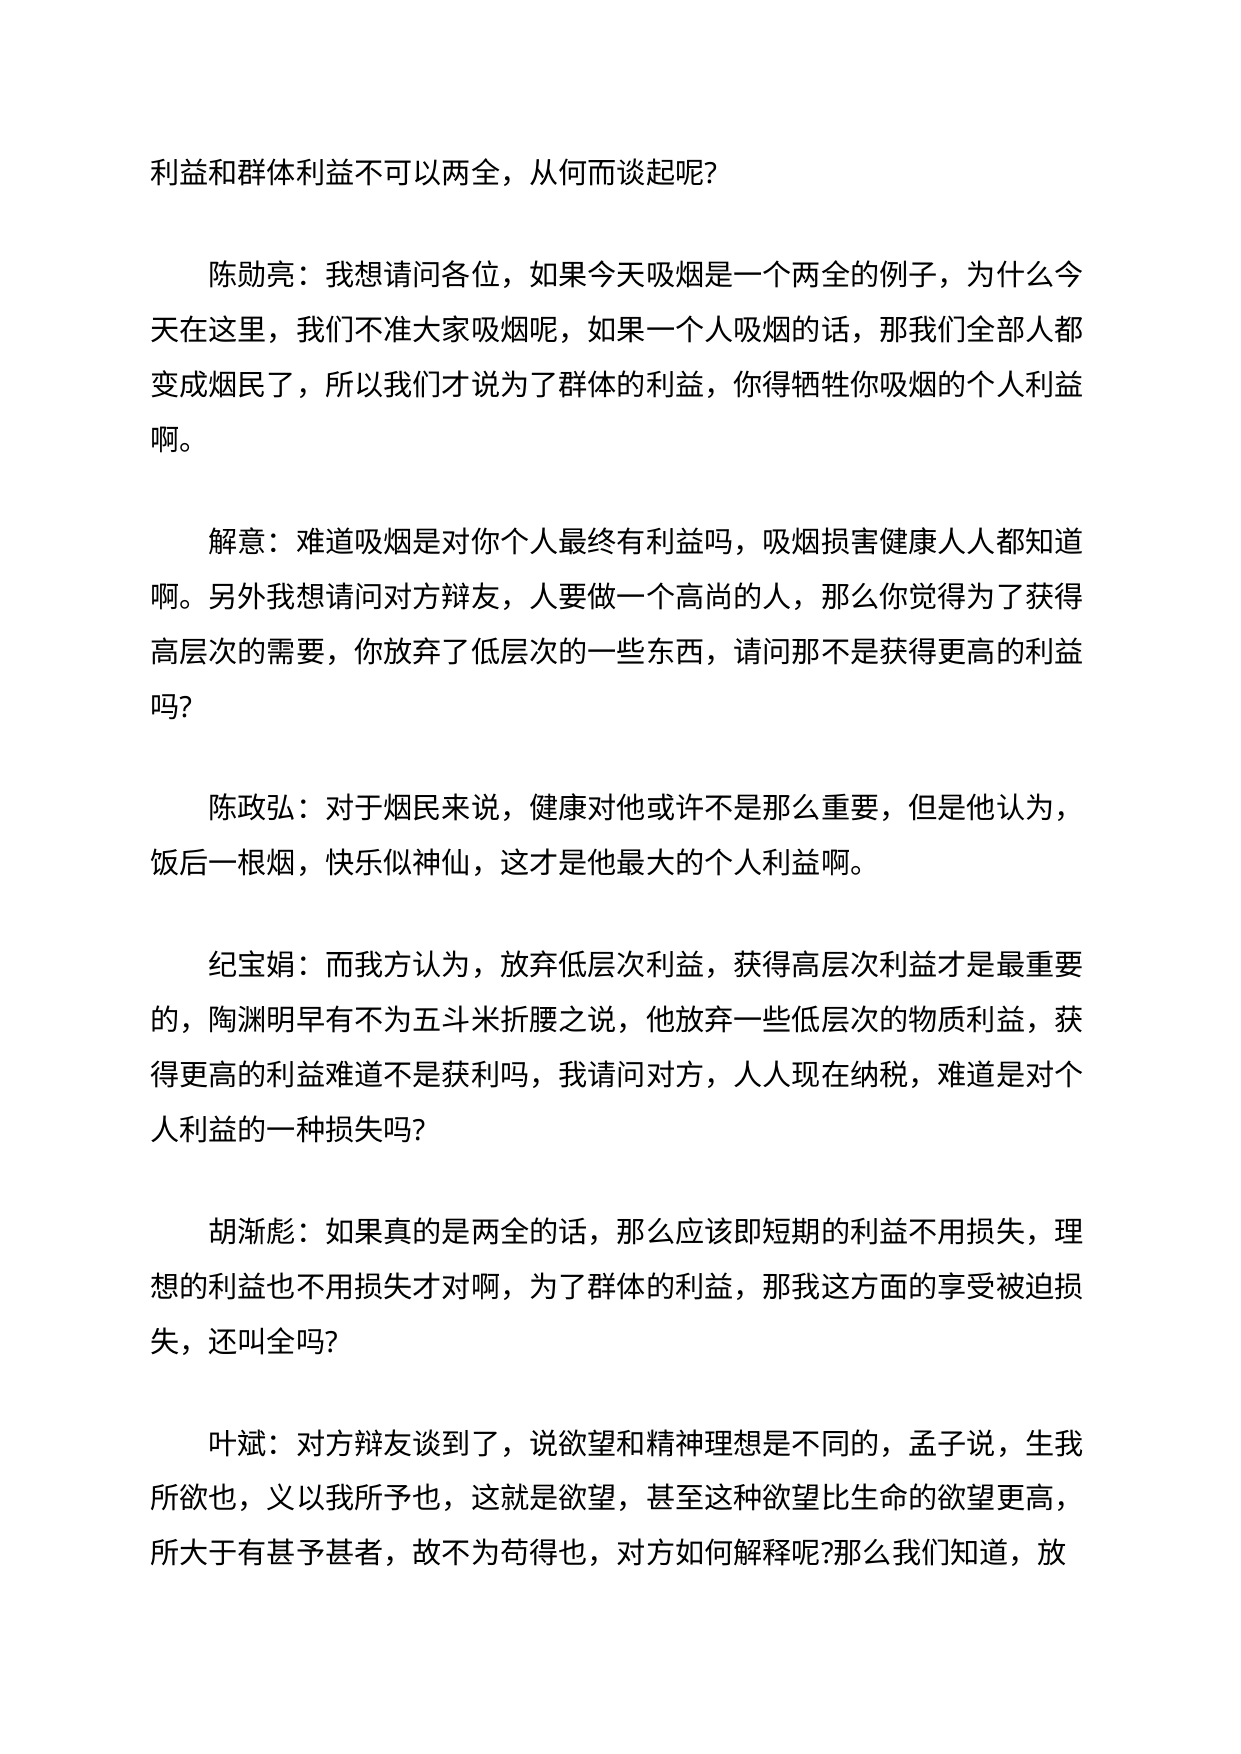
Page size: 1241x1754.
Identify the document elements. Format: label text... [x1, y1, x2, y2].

text 陈政弘：对于烟民来说，健康对他或许不是那么重要，但是他认为，饭后一根烟，快乐似神仙，这才是他最大的个人利益啊。 [150, 785, 1090, 882]
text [150, 1420, 1090, 1572]
text 解意：难道吸烟是对你个人最终有利益吗，吸烟损害健康人人都知道啊。另外我想请问对方辩友，人要做一个高尚的人，那么你觉得为了获得高层次的需要，你放弃了低层次的一些东西，请问那不是获得更高的利益吗? [150, 518, 1090, 726]
text 陈勋亮：我想请问各位，如果今天吸烟是一个两全的例子，为什么今天在这里，我们不准大家吸烟呢，如果一个人吸烟的话，那我们全部人都变成烟民了，所以我们才说为了群体的利益，你得牺牲你吸烟的个人利益啊。 [150, 252, 1090, 459]
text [150, 150, 1090, 192]
text 纪宝娟：而我方认为，放弃低层次利益，获得高层次利益才是最重要的，陶渊明早有不为五斗米折腰之说，他放弃一些低层次的物质利益，获得更高的利益难道不是获利吗，我请问对方，人人现在纳税，难道是对个人利益的一种损失吗? [150, 942, 1090, 1149]
text 胡渐彪：如果真的是两全的话，那么应该即短期的利益不用损失，理想的利益也不用损失才对啊，为了群体的利益，那我这方面的享受被迫损失，还叫全吗? [150, 1208, 1090, 1361]
